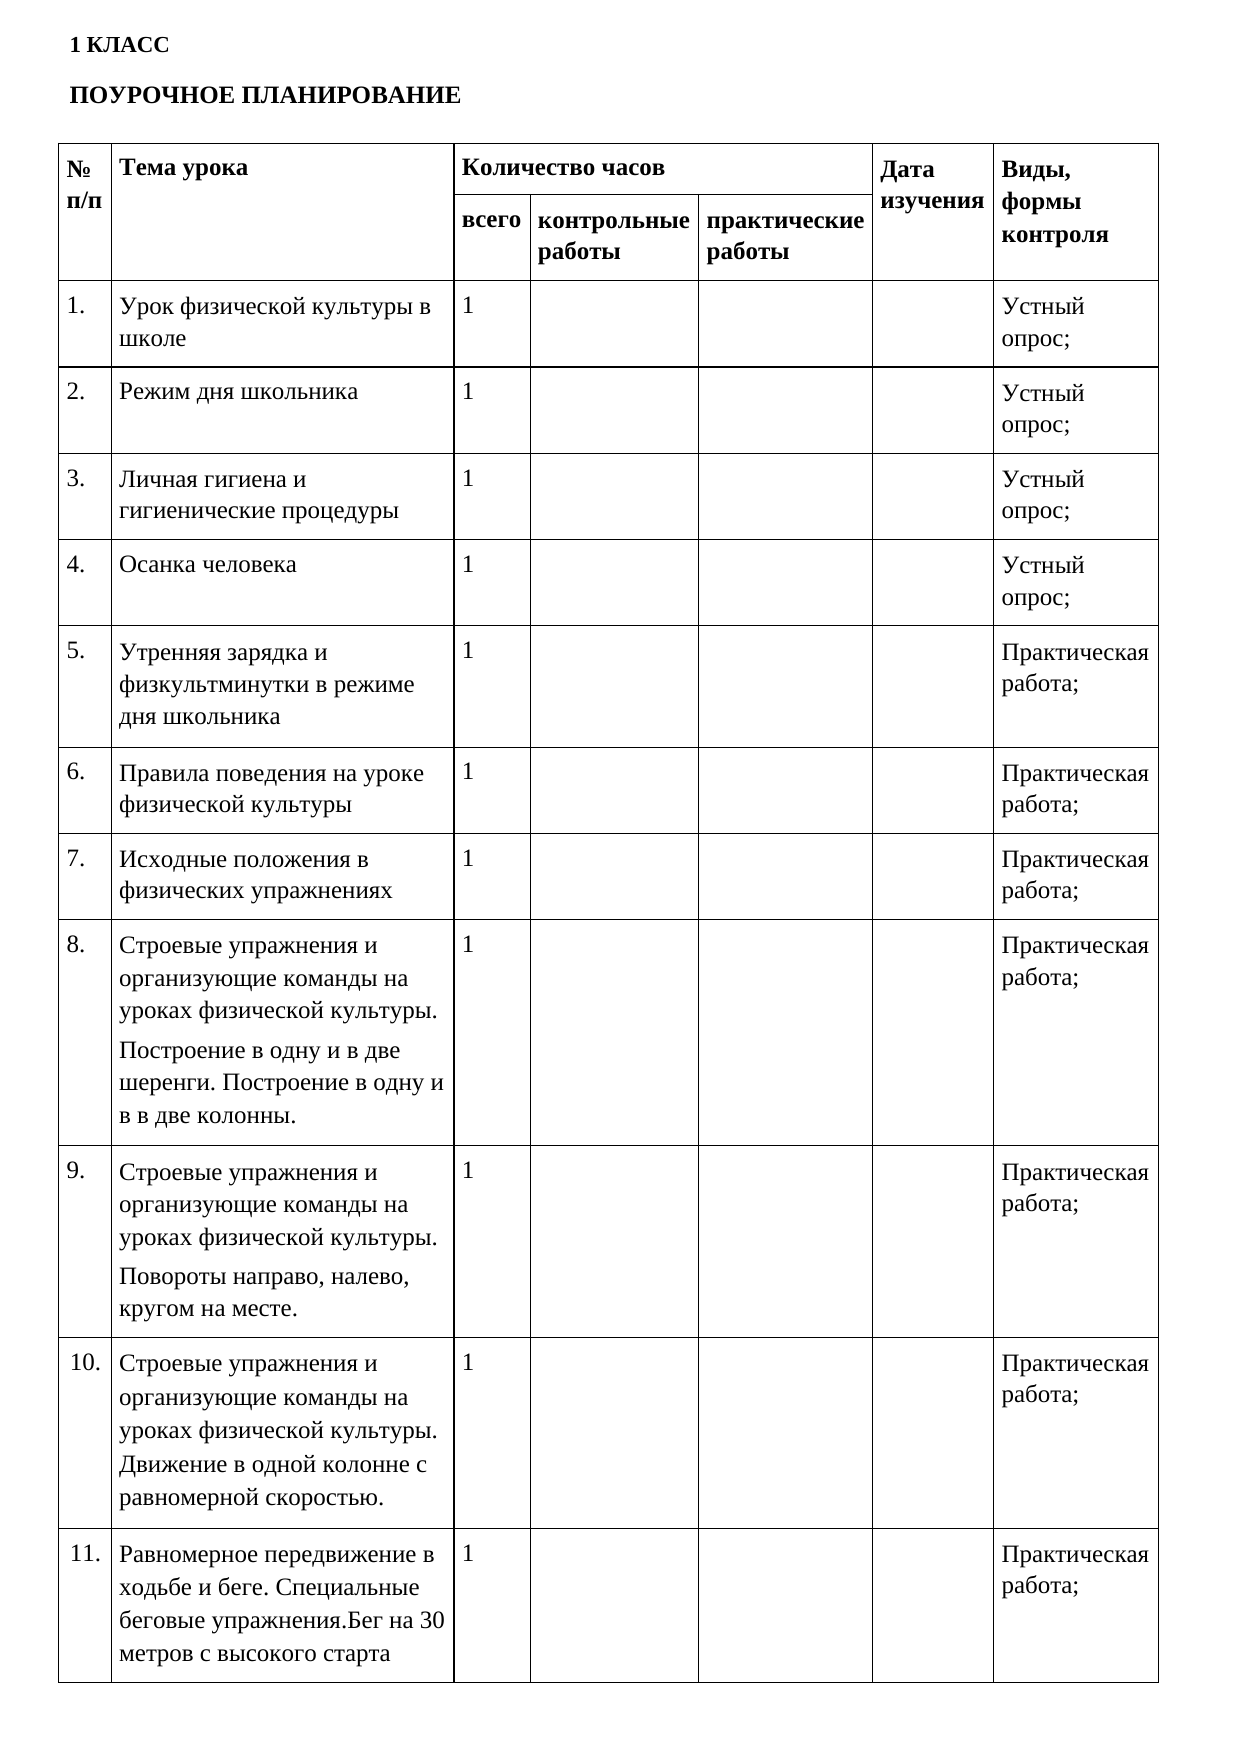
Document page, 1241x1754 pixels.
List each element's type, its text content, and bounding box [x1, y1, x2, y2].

table_cell 1 [455, 626, 530, 747]
table_cell 9. [59, 1146, 111, 1337]
table_cell [531, 626, 698, 747]
text 1 КЛАСС [69, 31, 1172, 57]
table_cell [531, 540, 698, 625]
table_cell Урок физической культуры в школе [112, 281, 453, 366]
table_cell 7. [59, 834, 111, 919]
table_cell 1 [455, 920, 530, 1145]
table_cell 6. [59, 748, 111, 833]
table_cell 4. [59, 540, 111, 625]
table_cell [699, 1338, 872, 1528]
table_cell [531, 281, 698, 366]
table_cell 1 [455, 1338, 530, 1528]
table_cell [873, 368, 993, 453]
table_cell [873, 1146, 993, 1337]
table_cell 11. [59, 1529, 111, 1682]
table_cell [873, 1338, 993, 1528]
table_cell [873, 281, 993, 366]
table_cell 1 [455, 748, 530, 833]
table_cell контрольные работы [531, 195, 698, 280]
table_cell 1. [59, 281, 111, 366]
table_cell Исходные положения в физических упражнениях [112, 834, 453, 919]
table_header Количество часов [455, 144, 872, 194]
table_cell Практическая работа; [994, 1338, 1158, 1528]
table_header Виды, формы контроля [994, 144, 1158, 280]
table_cell [873, 748, 993, 833]
table_cell Практическая работа; [994, 626, 1158, 747]
text ПОУРОЧНОЕ ПЛАНИРОВАНИЕ [69, 82, 1172, 109]
table_cell [531, 1529, 698, 1682]
table_cell [531, 368, 698, 453]
table_cell [699, 368, 872, 453]
table_cell Режим дня школьника [112, 368, 453, 453]
table_cell [699, 1529, 872, 1682]
table_cell [873, 540, 993, 625]
table_cell Устный опрос; [994, 281, 1158, 366]
table_cell [531, 920, 698, 1145]
table_cell 1 [455, 281, 530, 366]
table_cell Строевые упражнения и организующие команды на уроках физической культуры. Движение в одной колонне с равномерной скоростью. [112, 1338, 453, 1528]
table_cell [699, 748, 872, 833]
table_header Дата изучения [873, 144, 993, 280]
table_cell [699, 834, 872, 919]
table_cell [699, 540, 872, 625]
table_cell [699, 281, 872, 366]
table_cell Устный опрос; [994, 540, 1158, 625]
table_cell всего [455, 195, 530, 280]
table_cell 1 [455, 540, 530, 625]
table_cell 2. [59, 368, 111, 453]
table_cell [699, 454, 872, 539]
table_cell 1 [455, 1146, 530, 1337]
table_cell 1 [455, 834, 530, 919]
table_cell 1 [455, 368, 530, 453]
table_cell Личная гигиена и гигиенические процедуры [112, 454, 453, 539]
table_cell практические работы [699, 195, 872, 280]
table_cell [873, 454, 993, 539]
table_cell [873, 626, 993, 747]
table_cell Строевые упражнения и организующие команды на уроках физической культуры. Построение в одну и в две шеренги. Построение в одну и в в две колонны. [112, 920, 453, 1145]
table_cell Устный опрос; [994, 368, 1158, 453]
table_cell 1 [455, 454, 530, 539]
table_cell [873, 834, 993, 919]
table_cell Устный опрос; [994, 454, 1158, 539]
table_header № п/п [59, 144, 111, 280]
table_cell Правила поведения на уроке физической культуры [112, 748, 453, 833]
table_cell [531, 748, 698, 833]
table_cell [531, 1146, 698, 1337]
table_cell Строевые упражнения и организующие команды на уроках физической культуры. Повороты направо, налево, кругом на месте. [112, 1146, 453, 1337]
table_header Тема урока [112, 144, 453, 280]
table_cell Практическая работа; [994, 1146, 1158, 1337]
table_cell [699, 920, 872, 1145]
table_cell Практическая работа; [994, 748, 1158, 833]
table_cell [699, 626, 872, 747]
table_cell Равномерное передвижение в ходьбе и беге. Специальные беговые упражнения.Бег на 30 метров с высокого старта [112, 1529, 453, 1682]
table_cell Практическая работа; [994, 834, 1158, 919]
table_cell Осанка человека [112, 540, 453, 625]
table_cell Практическая работа; [994, 1529, 1158, 1682]
table_cell 1 [455, 1529, 530, 1682]
table_cell [699, 1146, 872, 1337]
table_cell 5. [59, 626, 111, 747]
table_cell [873, 920, 993, 1145]
table_cell Практическая работа; [994, 920, 1158, 1145]
table_cell [873, 1529, 993, 1682]
table_cell [531, 454, 698, 539]
table_cell 8. [59, 920, 111, 1145]
table_cell 10. [59, 1338, 111, 1528]
table_cell Утренняя зарядка и физкультминутки в режиме дня школьника [112, 626, 453, 747]
table_cell [531, 1338, 698, 1528]
table_cell [531, 834, 698, 919]
table_cell 3. [59, 454, 111, 539]
